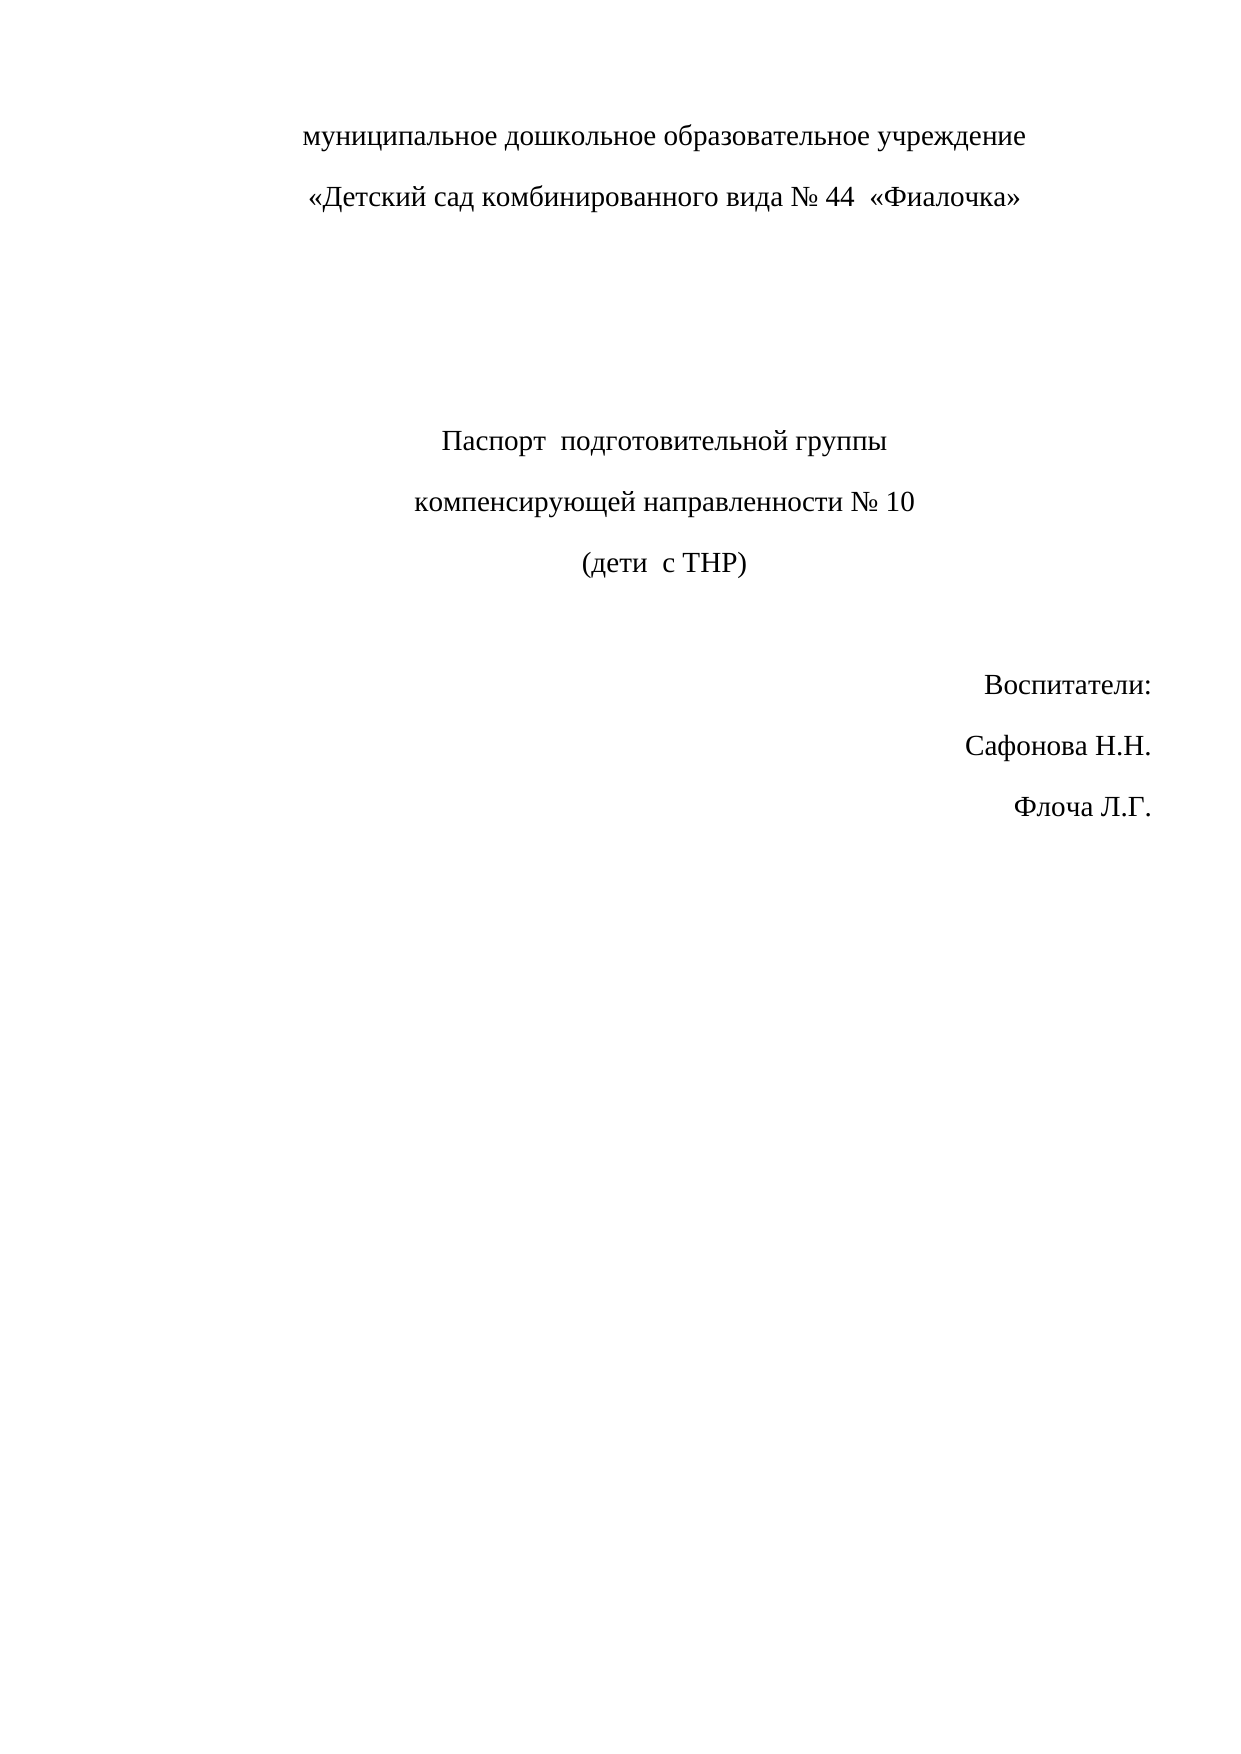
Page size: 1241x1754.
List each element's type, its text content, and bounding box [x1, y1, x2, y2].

text Паспорт подготовительной группы [177, 423, 1152, 457]
text компенсирующей направленности № 10 [177, 484, 1152, 518]
text Флоча Л.Г. [177, 789, 1152, 823]
text муниципальное дошкольное образовательное учреждение [177, 118, 1152, 152]
text (дети с ТНР) [177, 545, 1152, 579]
text Сафонова Н.Н. [177, 728, 1152, 762]
text Воспитатели: [177, 667, 1152, 701]
text «Детский сад комбинированного вида № 44 «Фиалочка» [177, 179, 1152, 213]
